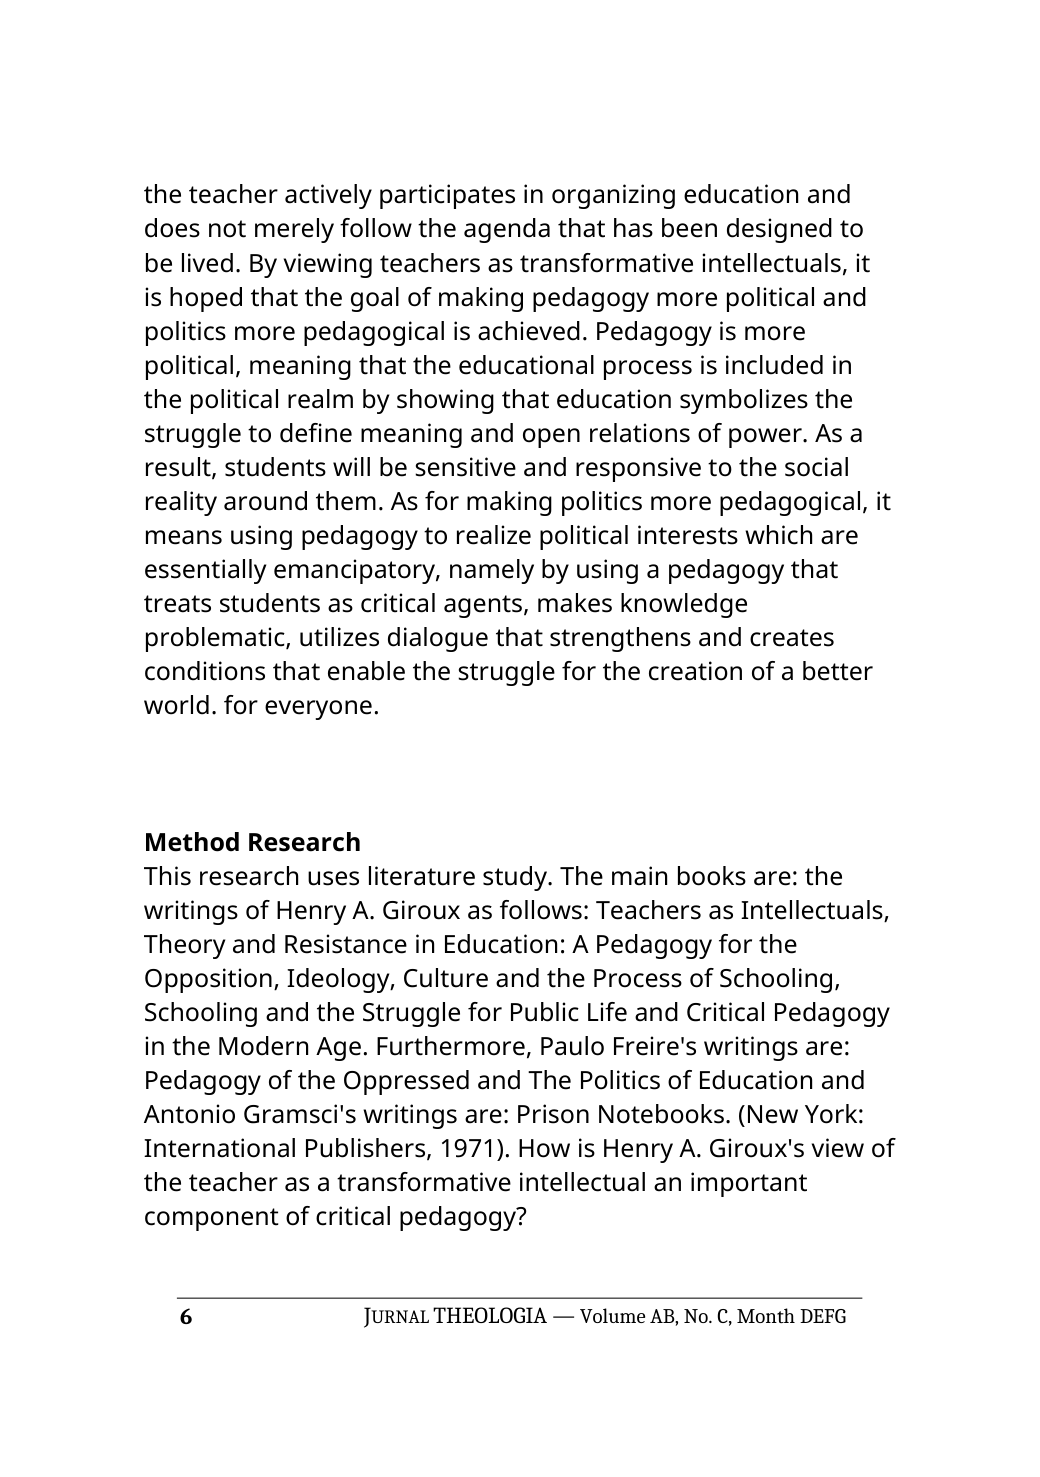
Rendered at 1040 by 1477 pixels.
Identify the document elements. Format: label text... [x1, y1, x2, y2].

text Method Research [144, 824, 896, 858]
text This research uses literature study. The main books are: the writings of Henry A. Giroux as follows: Teachers as Intellectuals, Theory and Resistance in Education: A Pedagogy for the Opposition, Ideology, Culture and the Process of Schooling, Schooling and the Struggle for Public Life and Critical Pedagogy in the Modern Age. Furthermore, Paulo Freire's writings are: Pedagogy of the Oppressed and The Politics of Education and Antonio Gramsci's writings are: Prison Notebooks. (New York: International Publishers, 1971). How is Henry A. Giroux's view of the teacher as a transformative intellectual an important component of critical pedagogy? [144, 858, 896, 1233]
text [144, 177, 896, 722]
